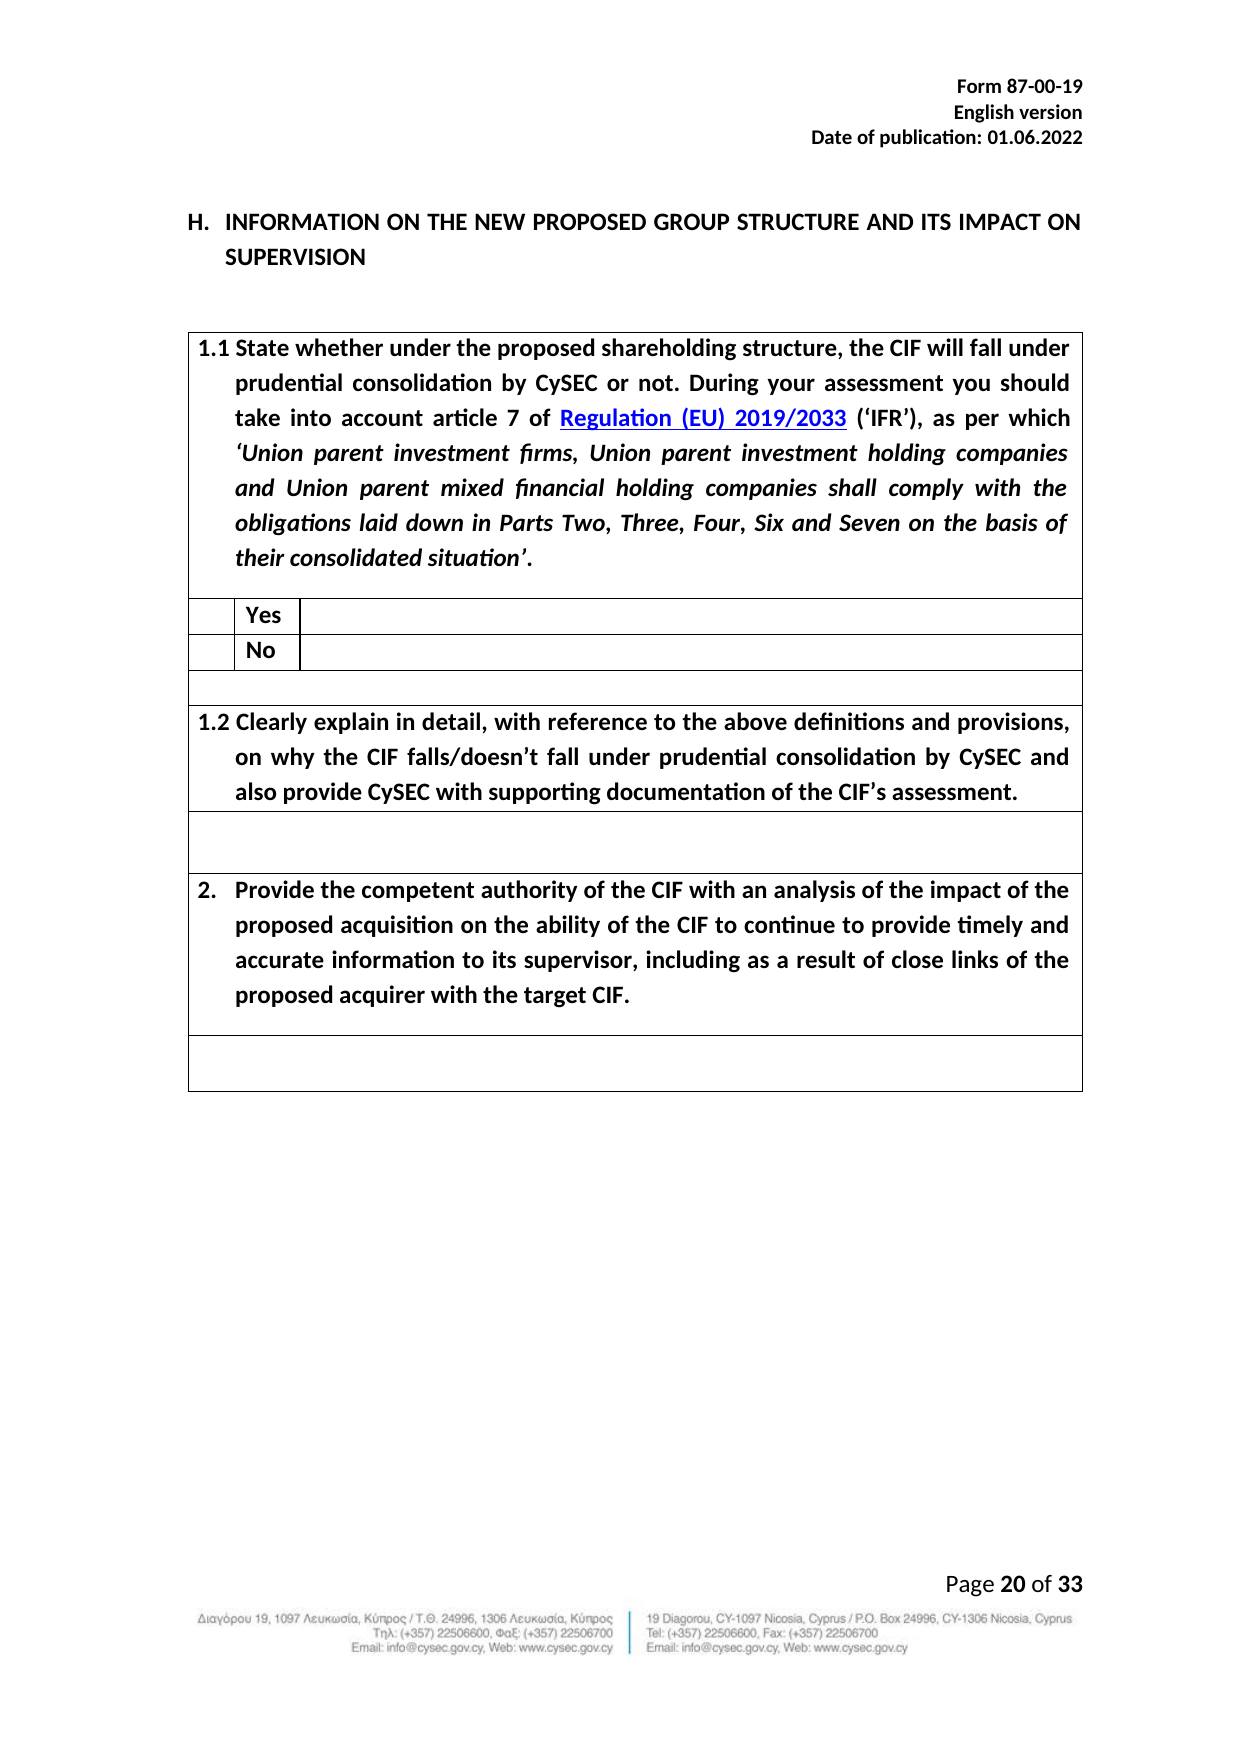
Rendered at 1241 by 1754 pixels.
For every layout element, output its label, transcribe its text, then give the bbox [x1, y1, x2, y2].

table_cell [301, 599, 1082, 634]
table_cell [189, 599, 234, 634]
table_cell [301, 635, 1082, 669]
table_header 1.1 State whether under the proposed shareholding structure, the CIF will fall under prudential consolidation by CySEC or not. During your assessment you should take into account article 7 of Regulation (EU) 2019/2033 (‘IFR’), as per which ‘Union parent investment firms, Union parent investment holding companies and Union parent mixed financial holding companies shall comply with the obligations laid down in Parts Two, Three, Four, Six and Seven on the basis of their consolidated situation’. [189, 333, 1082, 598]
table_cell Yes [235, 599, 299, 634]
table_cell No [235, 635, 299, 669]
table_cell [189, 1036, 1082, 1091]
table_cell [189, 812, 1082, 873]
picture [187, 1598, 1083, 1664]
table_cell [189, 635, 234, 669]
table_cell 1.2 Clearly explain in detail, with reference to the above definitions and provisions, on why the CIF falls/doesn’t fall under prudential consolidation by CySEC and also provide CySEC with supporting documentation of the CIF’s assessment. [189, 706, 1082, 811]
list INFORMATION ON THE NEW PROPOSED GROUP STRUCTURE AND ITS IMPACT ON SUPERVISION [187, 206, 1083, 271]
table_cell [189, 671, 1082, 705]
table_cell Provide the competent authority of the CIF with an analysis of the impact of the proposed acquisition on the ability of the CIF to continue to provide timely and accurate information to its supervisor, including as a result of close links of the proposed acquirer with the target CIF. [189, 874, 1082, 1034]
